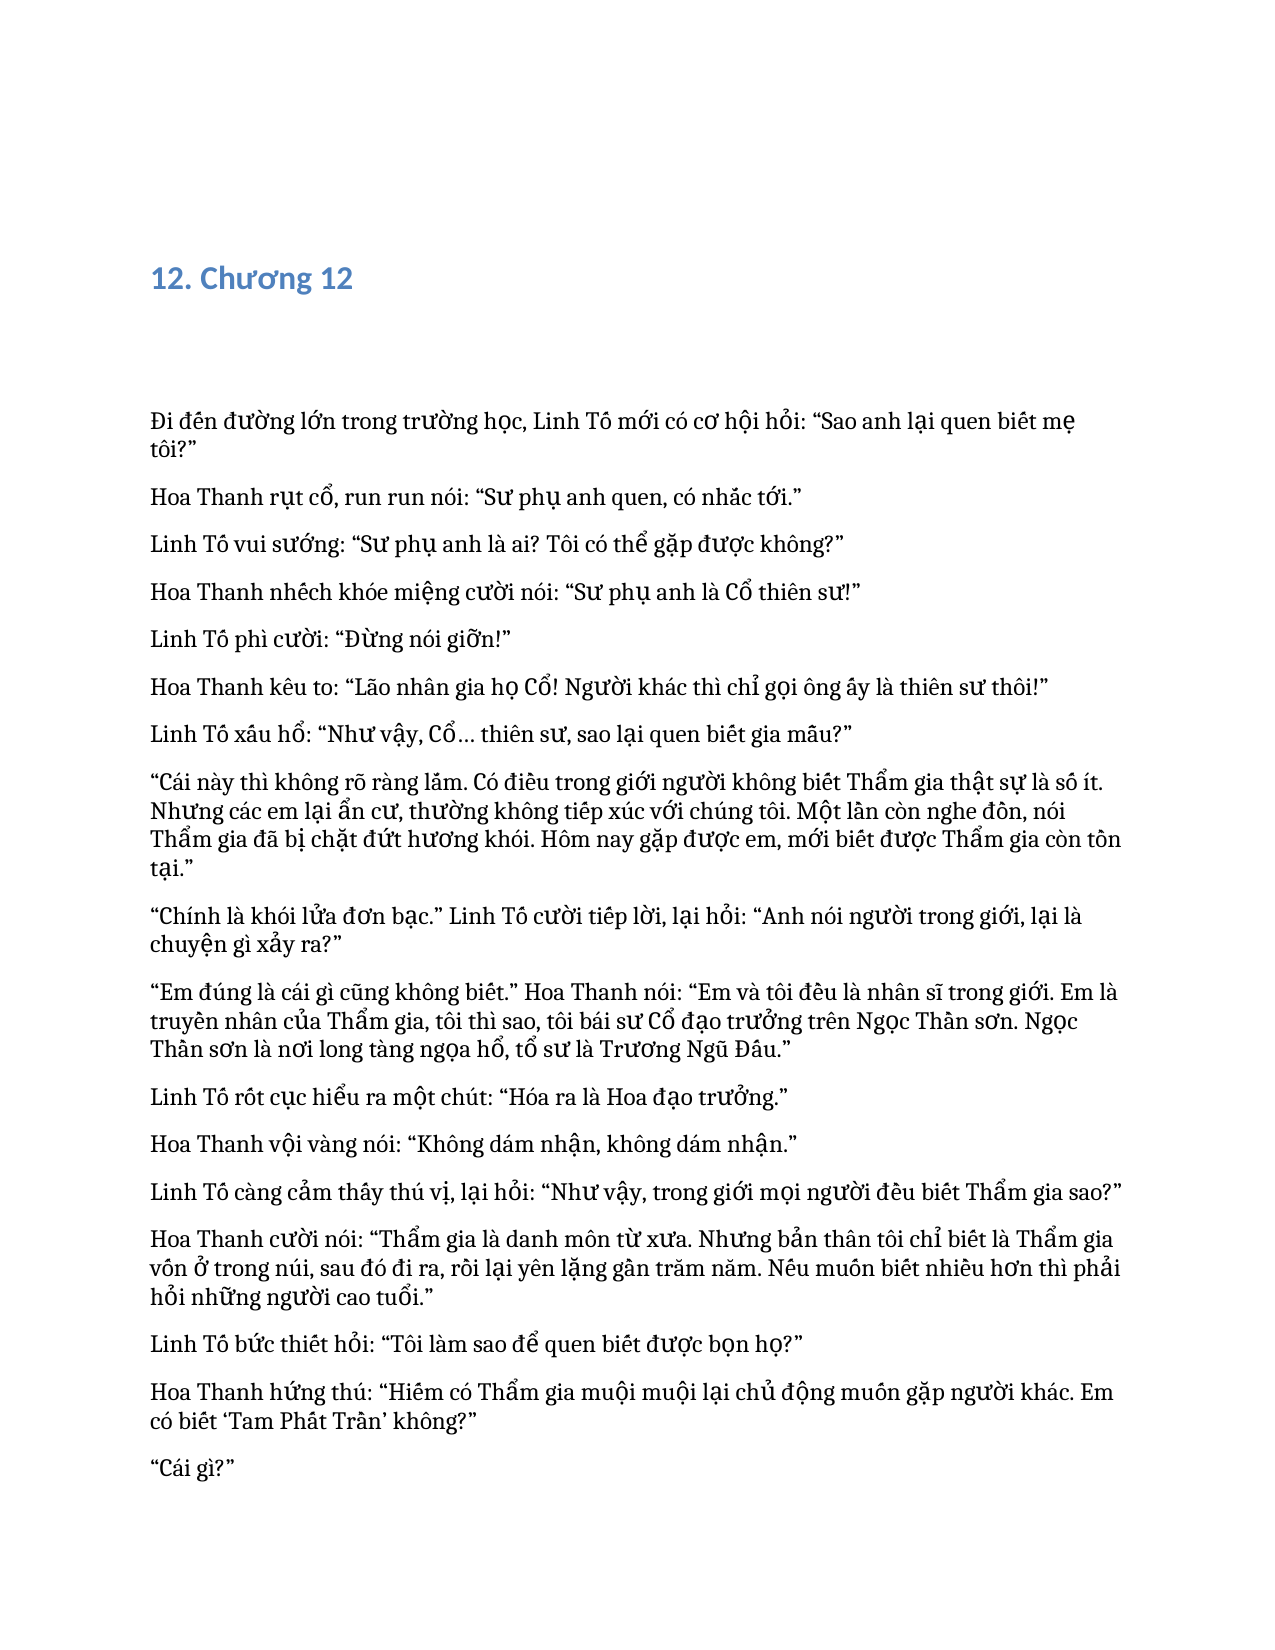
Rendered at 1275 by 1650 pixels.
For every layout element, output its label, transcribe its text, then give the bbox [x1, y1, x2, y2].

text Đi đến đường lớn trong trường học, Linh Tố mới có cơ hội hỏi: “Sao anh lại quen biết mẹ tôi?” [150, 407, 1125, 464]
text Hoa Thanh kêu to: “Lão nhân gia họ Cổ! Người khác thì chỉ gọi ông ấy là thiên sư thôi!” [150, 673, 1125, 702]
text Hoa Thanh cười nói: “Thẩm gia là danh môn từ xưa. Nhưng bản thân tôi chỉ biết là Thẩm gia vốn ở trong núi, sau đó đi ra, rồi lại yên lặng gần trăm năm. Nếu muốn biết nhiều hơn thì phải hỏi những người cao tuổi.” [150, 1225, 1125, 1312]
text Linh Tố phì cười: “Đừng nói giỡn!” [150, 625, 1125, 654]
text “Cái gì?” [150, 1454, 1125, 1483]
text Hoa Thanh rụt cổ, run run nói: “Sư phụ anh quen, có nhắc tới.” [150, 483, 1125, 512]
text Linh Tố xấu hổ: “Như vậy, Cổ… thiên sư, sao lại quen biết gia mẫu?” [150, 720, 1125, 749]
text Linh Tố rốt cục hiểu ra một chút: “Hóa ra là Hoa đạo trưởng.” [150, 1083, 1125, 1112]
text Linh Tố càng cảm thấy thú vị, lại hỏi: “Như vậy, trong giới mọi người đều biết Thẩm gia sao?” [150, 1178, 1125, 1207]
text “Em đúng là cái gì cũng không biết.” Hoa Thanh nói: “Em và tôi đều là nhân sĩ trong giới. Em là truyền nhân của Thẩm gia, tôi thì sao, tôi bái sư Cổ đạo trưởng trên Ngọc Thần sơn. Ngọc Thần sơn là nơi long tàng ngọa hổ, tổ sư là Trương Ngũ Đấu.” [150, 978, 1125, 1064]
text Linh Tố vui sướng: “Sư phụ anh là ai? Tôi có thể gặp được không?” [150, 530, 1125, 559]
text Hoa Thanh nhếch khóe miệng cười nói: “Sư phụ anh là Cổ thiên sư!” [150, 578, 1125, 607]
text “Chính là khói lửa đơn bạc.” Linh Tố cười tiếp lời, lại hỏi: “Anh nói người trong giới, lại là chuyện gì xảy ra?” [150, 902, 1125, 959]
text Hoa Thanh vội vàng nói: “Không dám nhận, không dám nhận.” [150, 1130, 1125, 1159]
text “Cái này thì không rõ ràng lắm. Có điều trong giới người không biết Thẩm gia thật sự là số ít. Nhưng các em lại ẩn cư, thường không tiếp xúc với chúng tôi. Một lần còn nghe đồn, nói Thẩm gia đã bị chặt đứt hương khói. Hôm nay gặp được em, mới biết được Thẩm gia còn tồn tại.” [150, 768, 1125, 883]
text Hoa Thanh hứng thú: “Hiếm có Thẩm gia muội muội lại chủ động muốn gặp người khác. Em có biết ‘Tam Phất Trần’ không?” [150, 1378, 1125, 1435]
text Linh Tố bức thiết hỏi: “Tôi làm sao để quen biết được bọn họ?” [150, 1330, 1125, 1359]
subtitle 12. Chương 12 [150, 257, 1125, 298]
